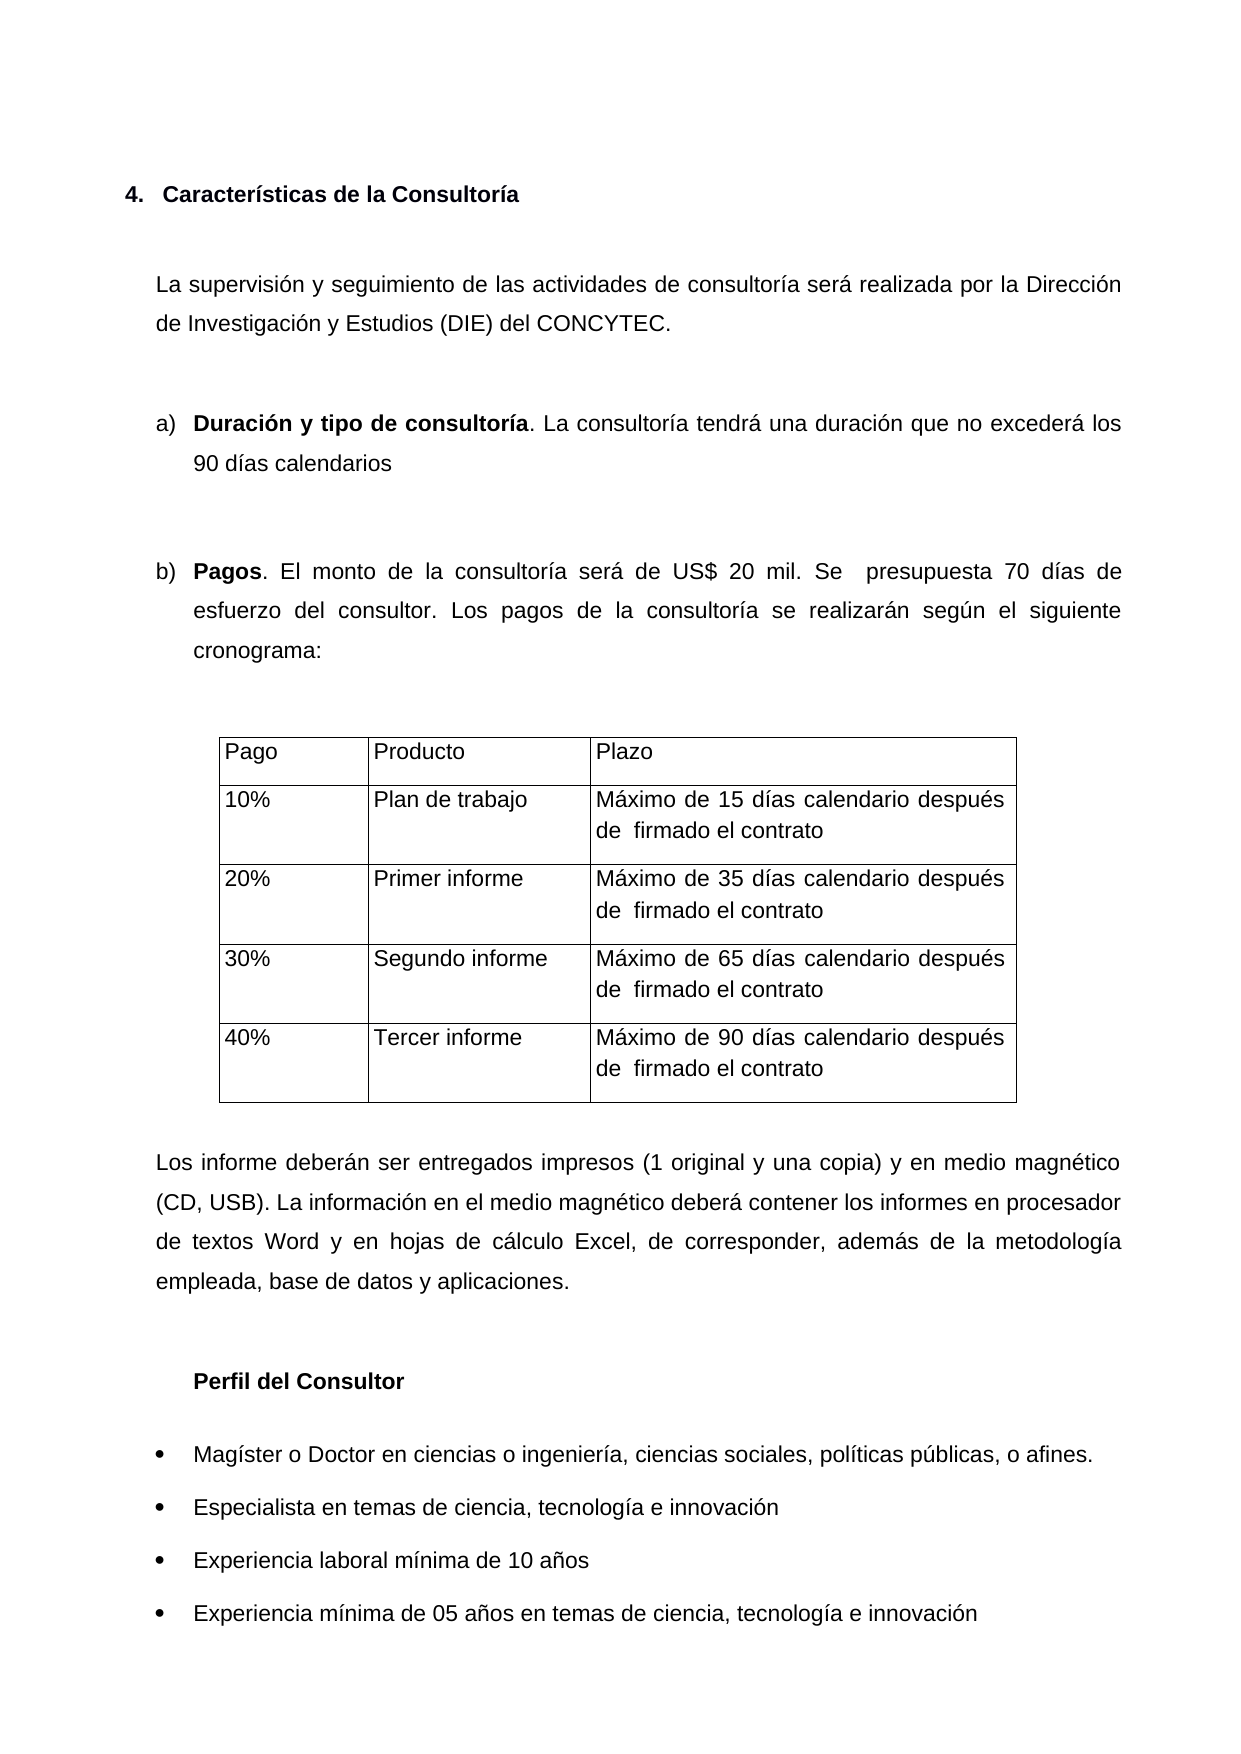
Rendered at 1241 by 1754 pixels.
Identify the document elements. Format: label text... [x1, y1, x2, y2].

text La supervisión y seguimiento de las actividades de consultoría será realizada por la Dirección de Investigación y Estudios (DIE) del CONCYTEC. [156, 271, 1122, 337]
table_cell Máximo de 90 días calendario después de firmado el contrato [591, 1024, 1016, 1102]
list Especialista en temas de ciencia, tecnología e innovación [156, 1494, 1122, 1520]
table_cell 20% [220, 865, 368, 943]
table_cell Plan de trabajo [369, 786, 590, 864]
list Magíster o Doctor en ciencias o ingeniería, ciencias sociales, políticas públicas, o afines. [156, 1441, 1122, 1468]
table_cell 10% [220, 786, 368, 864]
table_cell 30% [220, 945, 368, 1023]
list Perfil del Consultor [193, 1368, 1122, 1394]
table_cell Segundo informe [369, 945, 590, 1023]
table_cell Máximo de 65 días calendario después de firmado el contrato [591, 945, 1016, 1023]
list Experiencia laboral mínima de 10 años [156, 1547, 1122, 1573]
list Experiencia mínima de 05 años en temas de ciencia, tecnología e innovación [156, 1599, 1122, 1626]
list Duración y tipo de consultoría. La consultoría tendrá una duración que no excederá los 90 días calendarios [156, 410, 1122, 476]
table_header Plazo [591, 738, 1016, 785]
table_header Producto [369, 738, 590, 785]
table_header Pago [220, 738, 368, 785]
table_cell 40% [220, 1024, 368, 1102]
list Características de la Consultoría [125, 181, 1122, 208]
table_cell Tercer informe [369, 1024, 590, 1102]
list Pagos. El monto de la consultoría será de US$ 20 mil. Se presupuesta 70 días de esfuerzo del consultor. Los pagos de la consultoría se realizarán según el siguiente cronograma: [156, 558, 1122, 663]
text Los informe deberán ser entregados impresos (1 original y una copia) y en medio magnético (CD, USB). La información en el medio magnético deberá contener los informes en procesador de textos Word y en hojas de cálculo Excel, de corresponder, además de la metodología empleada, base de datos y aplicaciones. [156, 1149, 1122, 1294]
table_cell Máximo de 15 días calendario después de firmado el contrato [591, 786, 1016, 864]
table_cell Primer informe [369, 865, 590, 943]
table_cell Máximo de 35 días calendario después de firmado el contrato [591, 865, 1016, 943]
